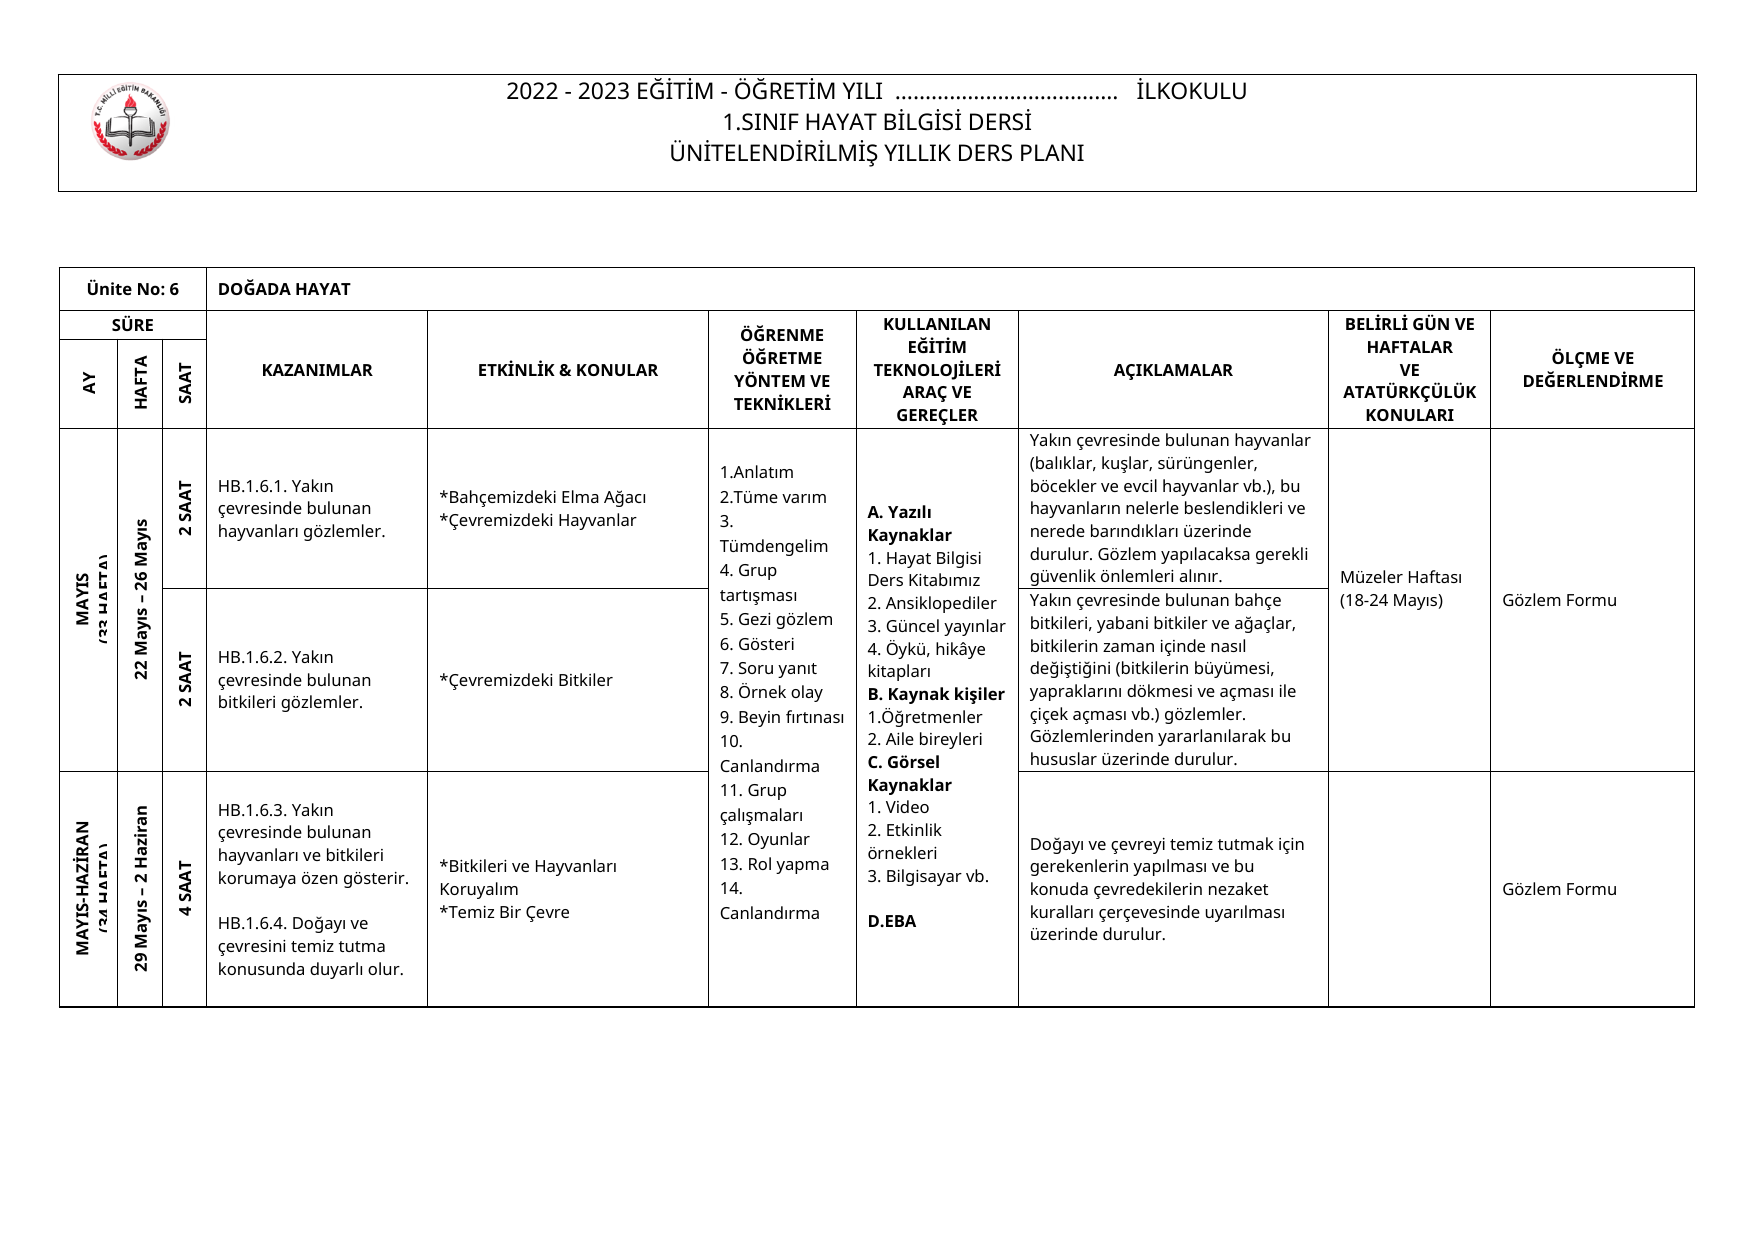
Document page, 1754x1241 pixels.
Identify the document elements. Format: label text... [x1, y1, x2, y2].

table_cell *Çevremizdeki Bitkiler [428, 589, 708, 771]
table_cell Yakın çevresinde bulunan hayvanlar (balıklar, kuşlar, sürüngenler, böcekler ve evcil hayvanlar vb.), bu hayvanların nelerle beslendikleri ve nerede barındıkları üzerinde durulur. Gözlem yapılacaksa gerekli güvenlik önlemleri alınır. [1019, 429, 1328, 588]
table_cell HB.1.6.3. Yakın çevresinde bulunan hayvanları ve bitkileri korumaya özen gösterir. HB.1.6.4. Doğayı ve çevresini temiz tutma konusunda duyarlı olur. [207, 772, 427, 1006]
table_cell Gözlem Formu [1491, 429, 1694, 771]
table_cell BELİRLİ GÜN VE HAFTALAR VE ATATÜRKÇÜLÜK KONULARI [1329, 311, 1490, 428]
table_cell 22 Mayıs – 26 Mayıs [118, 429, 162, 771]
table_cell HB.1.6.1. Yakın çevresinde bulunan hayvanları gözlemler. [207, 429, 427, 588]
table_cell A. Yazılı Kaynaklar 1. Hayat Bilgisi Ders Kitabımız 2. Ansiklopediler 3. Güncel yayınlar 4. Öykü, hikâye kitapları B. Kaynak kişiler 1.Öğretmenler 2. Aile bireyleri C. Görsel Kaynaklar 1. Video 2. Etkinlik örnekleri 3. Bilgisayar vb. D.EBA [857, 429, 1018, 1006]
table_cell SAAT [163, 340, 206, 428]
table_cell KULLANILAN EĞİTİM TEKNOLOJİLERİ ARAÇ VE GEREÇLER [857, 311, 1018, 428]
picture [85, 77, 175, 167]
table_cell KAZANIMLAR [207, 311, 427, 428]
table_cell HAFTA [118, 340, 162, 428]
table_cell Doğayı ve çevreyi temiz tutmak için gerekenlerin yapılması ve bu konuda çevredekilerin nezaket kuralları çerçevesinde uyarılması üzerinde durulur. [1019, 772, 1328, 1006]
table_cell 2 SAAT [163, 589, 206, 771]
table_cell 2 SAAT [163, 429, 206, 588]
table_cell MAYIS-HAZİRAN (34.HAFTA) [60, 772, 117, 1006]
table_cell SÜRE [60, 311, 206, 338]
table_cell ÖLÇME VE DEĞERLENDİRME [1491, 311, 1694, 428]
table_cell 29 Mayıs – 2 Haziran [118, 772, 162, 1006]
table_cell AÇIKLAMALAR [1019, 311, 1328, 428]
table_cell 1.Anlatım 2.Tüme varım 3. Tümdengelim 4. Grup tartışması 5. Gezi gözlem 6. Gösteri 7. Soru yanıt 8. Örnek olay 9. Beyin fırtınası 10. Canlandırma 11. Grup çalışmaları 12. Oyunlar 13. Rol yapma 14. Canlandırma [709, 429, 856, 1006]
table_cell HB.1.6.2. Yakın çevresinde bulunan bitkileri gözlemler. [207, 589, 427, 771]
table_cell *Bitkileri ve Hayvanları Koruyalım *Temiz Bir Çevre [428, 772, 708, 1006]
table_cell ÖĞRENME ÖĞRETME YÖNTEM VE TEKNİKLERİ [709, 311, 856, 428]
table_cell 4 SAAT [163, 772, 206, 1006]
table_header Ünite No: 6 [60, 268, 206, 310]
table_cell Yakın çevresinde bulunan bahçe bitkileri, yabani bitkiler ve ağaçlar, bitkilerin zaman içinde nasıl değiştiğini (bitkilerin büyümesi, yapraklarını dökmesi ve açması ile çiçek açması vb.) gözlemler. Gözlemlerinden yararlanılarak bu hususlar üzerinde durulur. [1019, 589, 1328, 771]
table_cell AY [60, 340, 117, 428]
table_cell Müzeler Haftası (18-24 Mayıs) [1329, 429, 1490, 771]
table_cell MAYIS (33.HAFTA) [60, 429, 117, 771]
table_header DOĞADA HAYAT [207, 268, 1694, 310]
table_cell *Bahçemizdeki Elma Ağacı *Çevremizdeki Hayvanlar [428, 429, 708, 588]
table_cell Gözlem Formu [1491, 772, 1694, 1006]
table_cell [1329, 772, 1490, 1006]
table_cell ETKİNLİK & KONULAR [428, 311, 708, 428]
